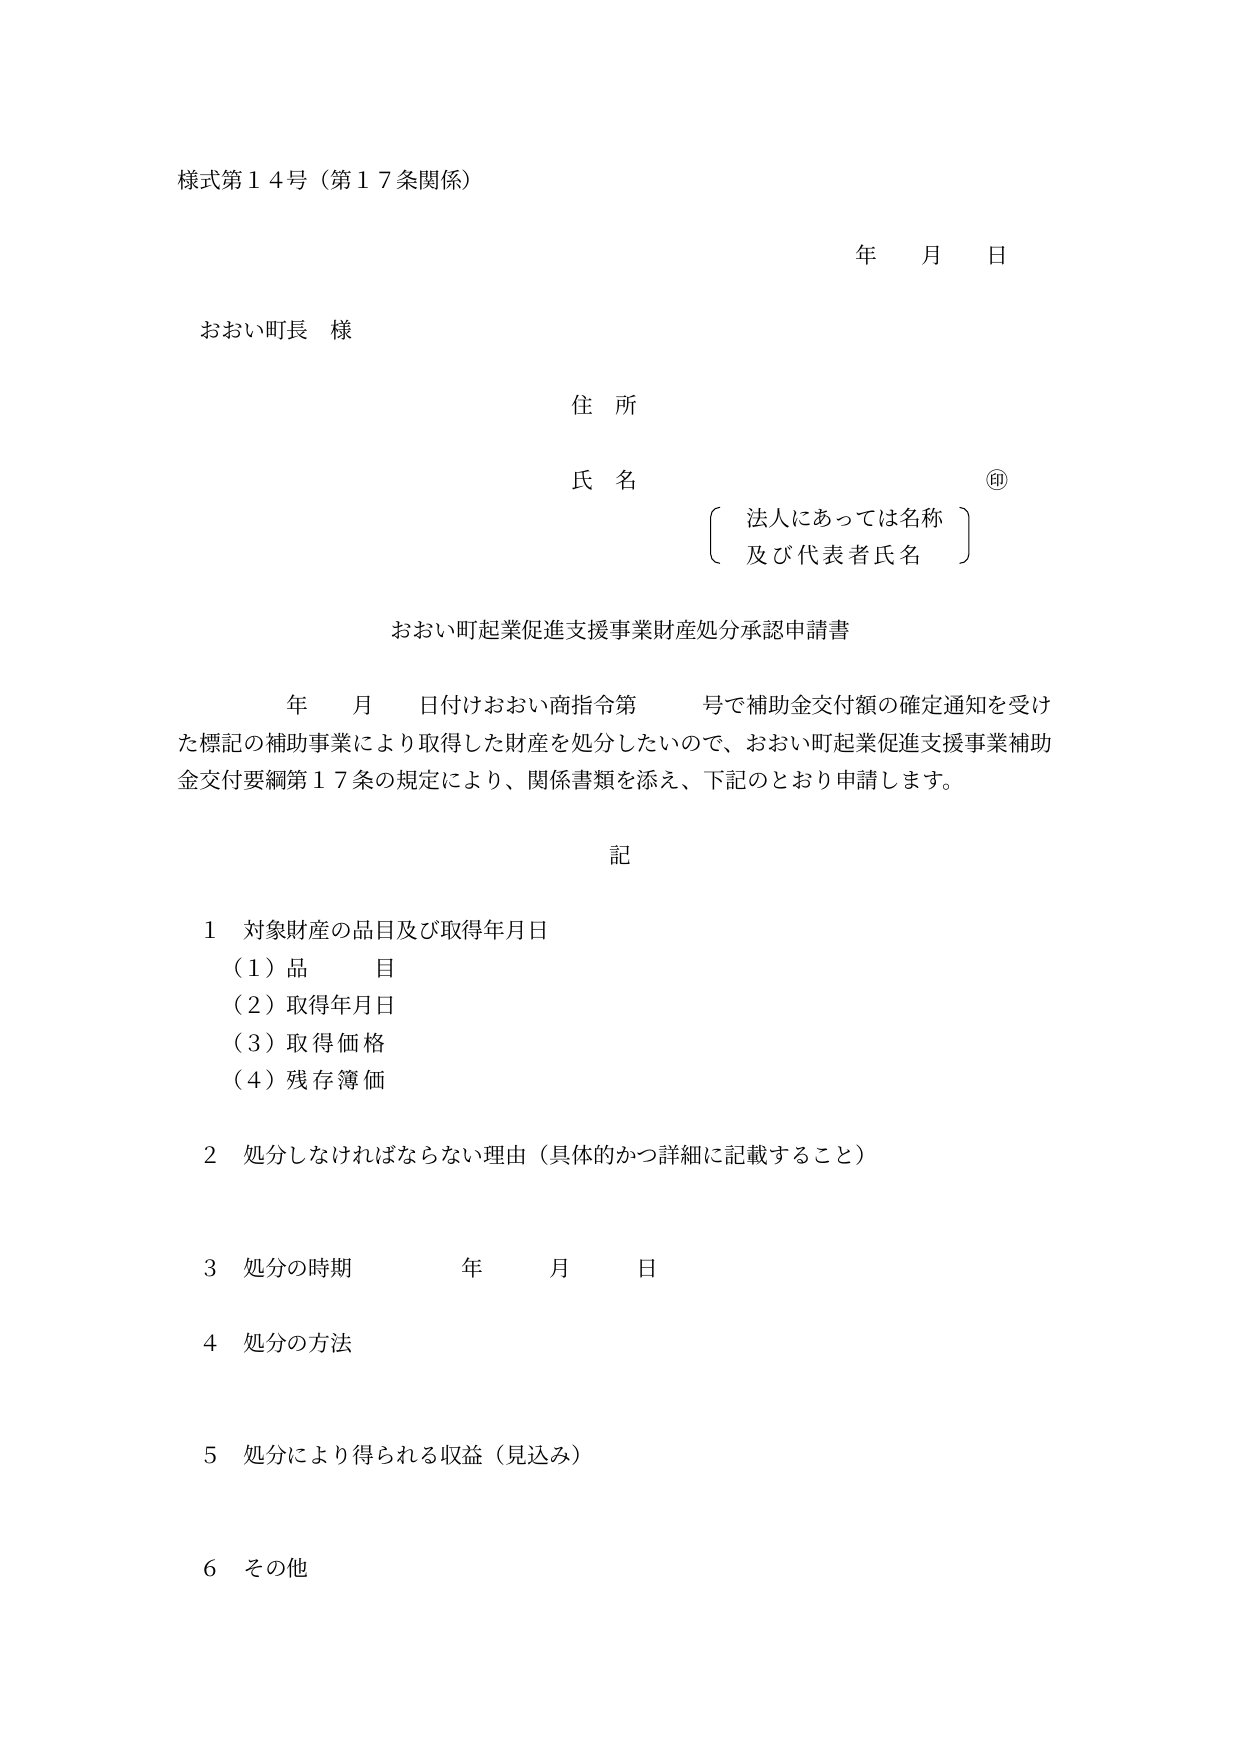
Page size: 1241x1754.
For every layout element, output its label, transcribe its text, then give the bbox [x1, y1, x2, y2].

text （４）残存簿価 [177, 1061, 1063, 1098]
text ２ 処分しなければならない理由（具体的かつ詳細に記載すること） [177, 1136, 1063, 1173]
text （１）品 目 [177, 948, 1063, 986]
text 記 [177, 836, 1063, 873]
text 住 所 [177, 386, 1063, 423]
text 及び代表者氏名 [177, 536, 1063, 573]
text １ 対象財産の品目及び取得年月日 [177, 911, 1063, 948]
text おおい町長 様 [177, 311, 1063, 348]
text 年 月 日 [177, 236, 1063, 273]
text ６ その他 [177, 1548, 1063, 1586]
text おおい町起業促進支援事業財産処分承認申請書 [177, 611, 1063, 648]
text ３ 処分の時期 年 月 日 [177, 1248, 1063, 1286]
text ４ 処分の方法 [177, 1323, 1063, 1361]
text ５ 処分により得られる収益（見込み） [177, 1436, 1063, 1473]
text 様式第１４号（第１７条関係） [177, 161, 1063, 198]
text 法人にあっては名称 [177, 498, 1063, 536]
text 年 月 日付けおおい商指令第 号で補助金交付額の確定通知を受けた標記の補助事業により取得した財産を処分したいので、おおい町起業促進支援事業補助金交付要綱第１７条の規定により、関係書類を添え、下記のとおり申請します。 [177, 686, 1063, 798]
text （２）取得年月日 [177, 986, 1063, 1023]
text （３）取得価格 [177, 1023, 1063, 1061]
text 氏 名 ㊞ [177, 461, 1063, 498]
